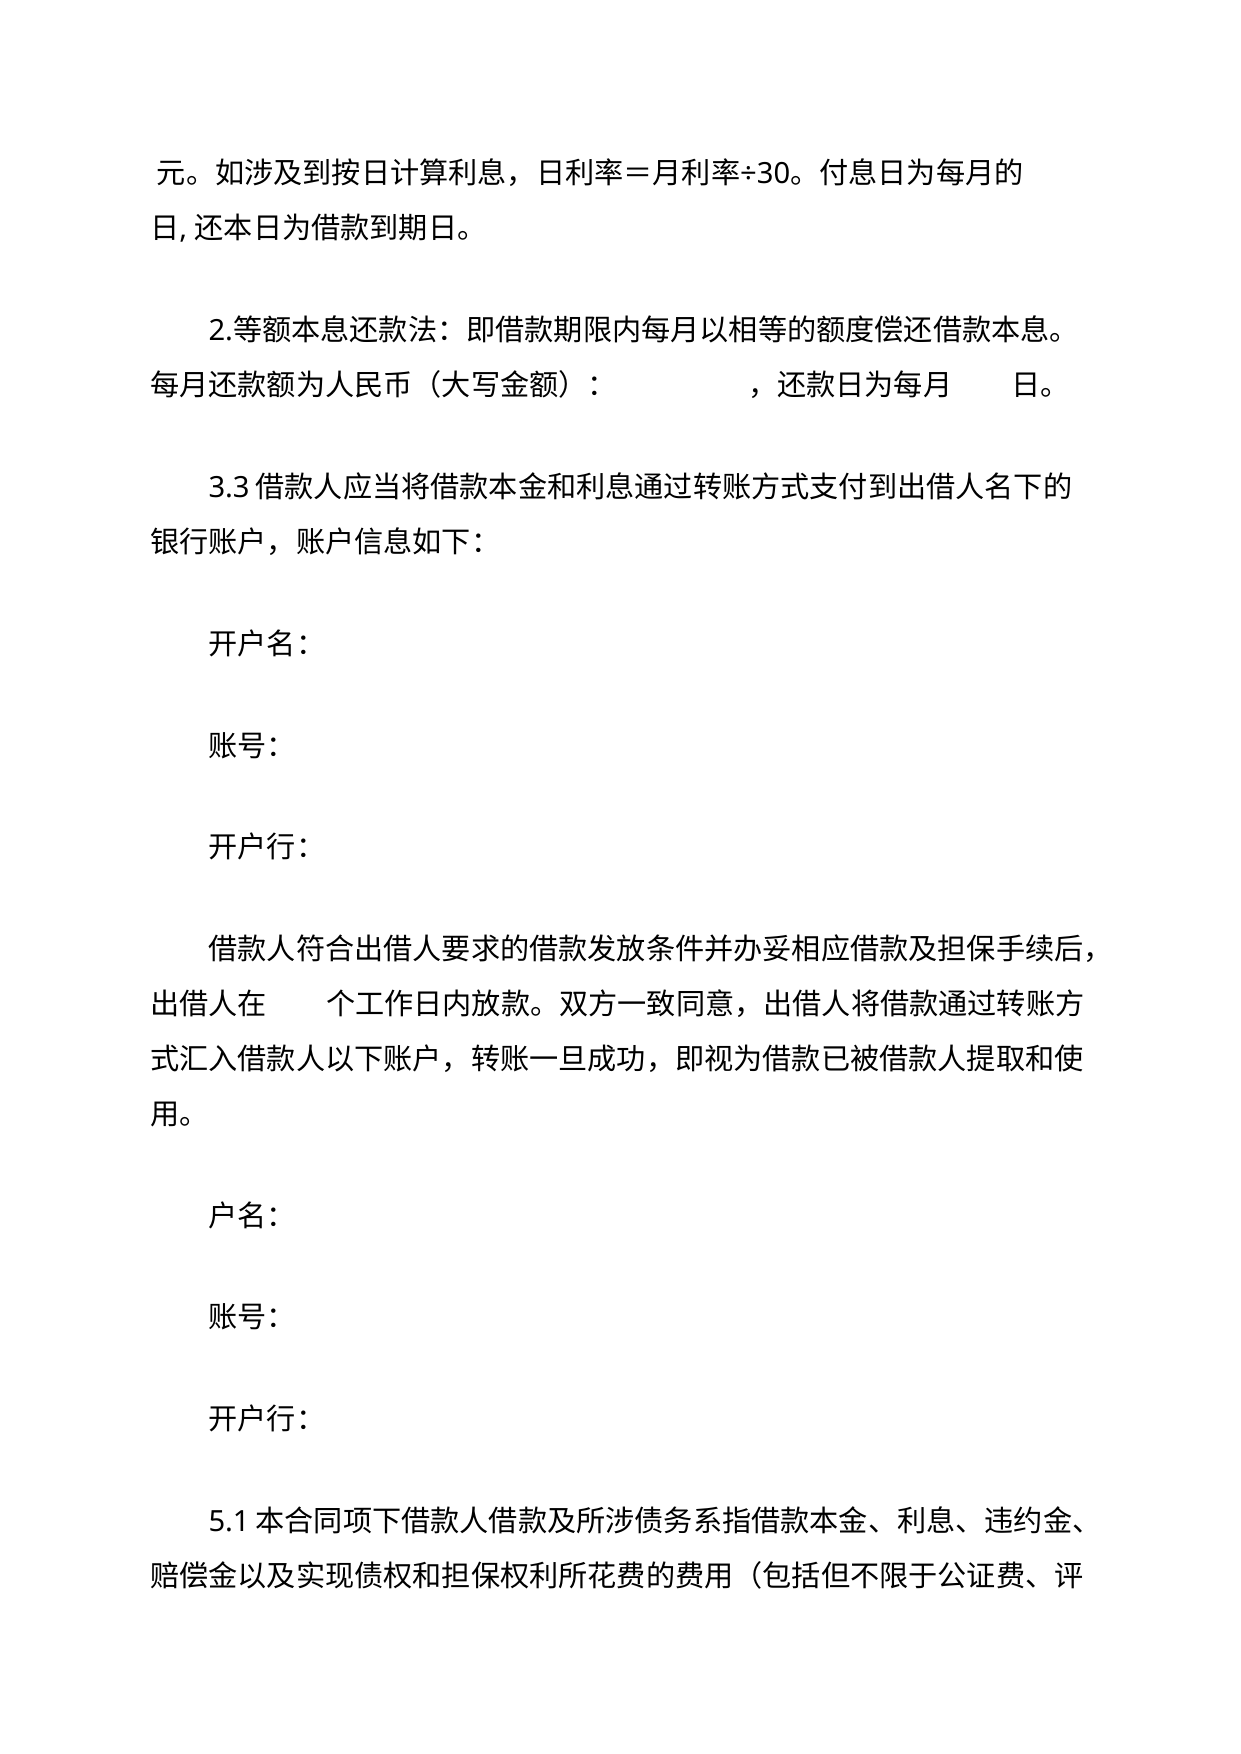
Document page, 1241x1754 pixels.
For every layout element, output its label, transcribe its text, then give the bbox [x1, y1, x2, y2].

text 账号： [150, 722, 1090, 764]
text 3.3借款人应当将借款本金和利息通过转账方式支付到出借人名下的银行账户，账户信息如下： [150, 464, 1090, 561]
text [150, 150, 1090, 247]
text 开户行： [150, 1396, 1090, 1438]
text 户名： [150, 1192, 1090, 1234]
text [150, 1498, 1090, 1595]
text 账号： [150, 1294, 1090, 1336]
text 借款人符合出借人要求的借款发放条件并办妥相应借款及担保手续后，出借人在 个工作日内放款。双方一致同意，出借人将借款通过转账方式汇入借款人以下账户，转账一旦成功，即视为借款已被借款人提取和使用。 [150, 926, 1090, 1133]
text 2.等额本息还款法：即借款期限内每月以相等的额度偿还借款本息。每月还款额为人民币（大写金额）： ，还款日为每月 日。 [150, 307, 1090, 404]
text 开户名： [150, 621, 1090, 663]
text 开户行： [150, 824, 1090, 866]
